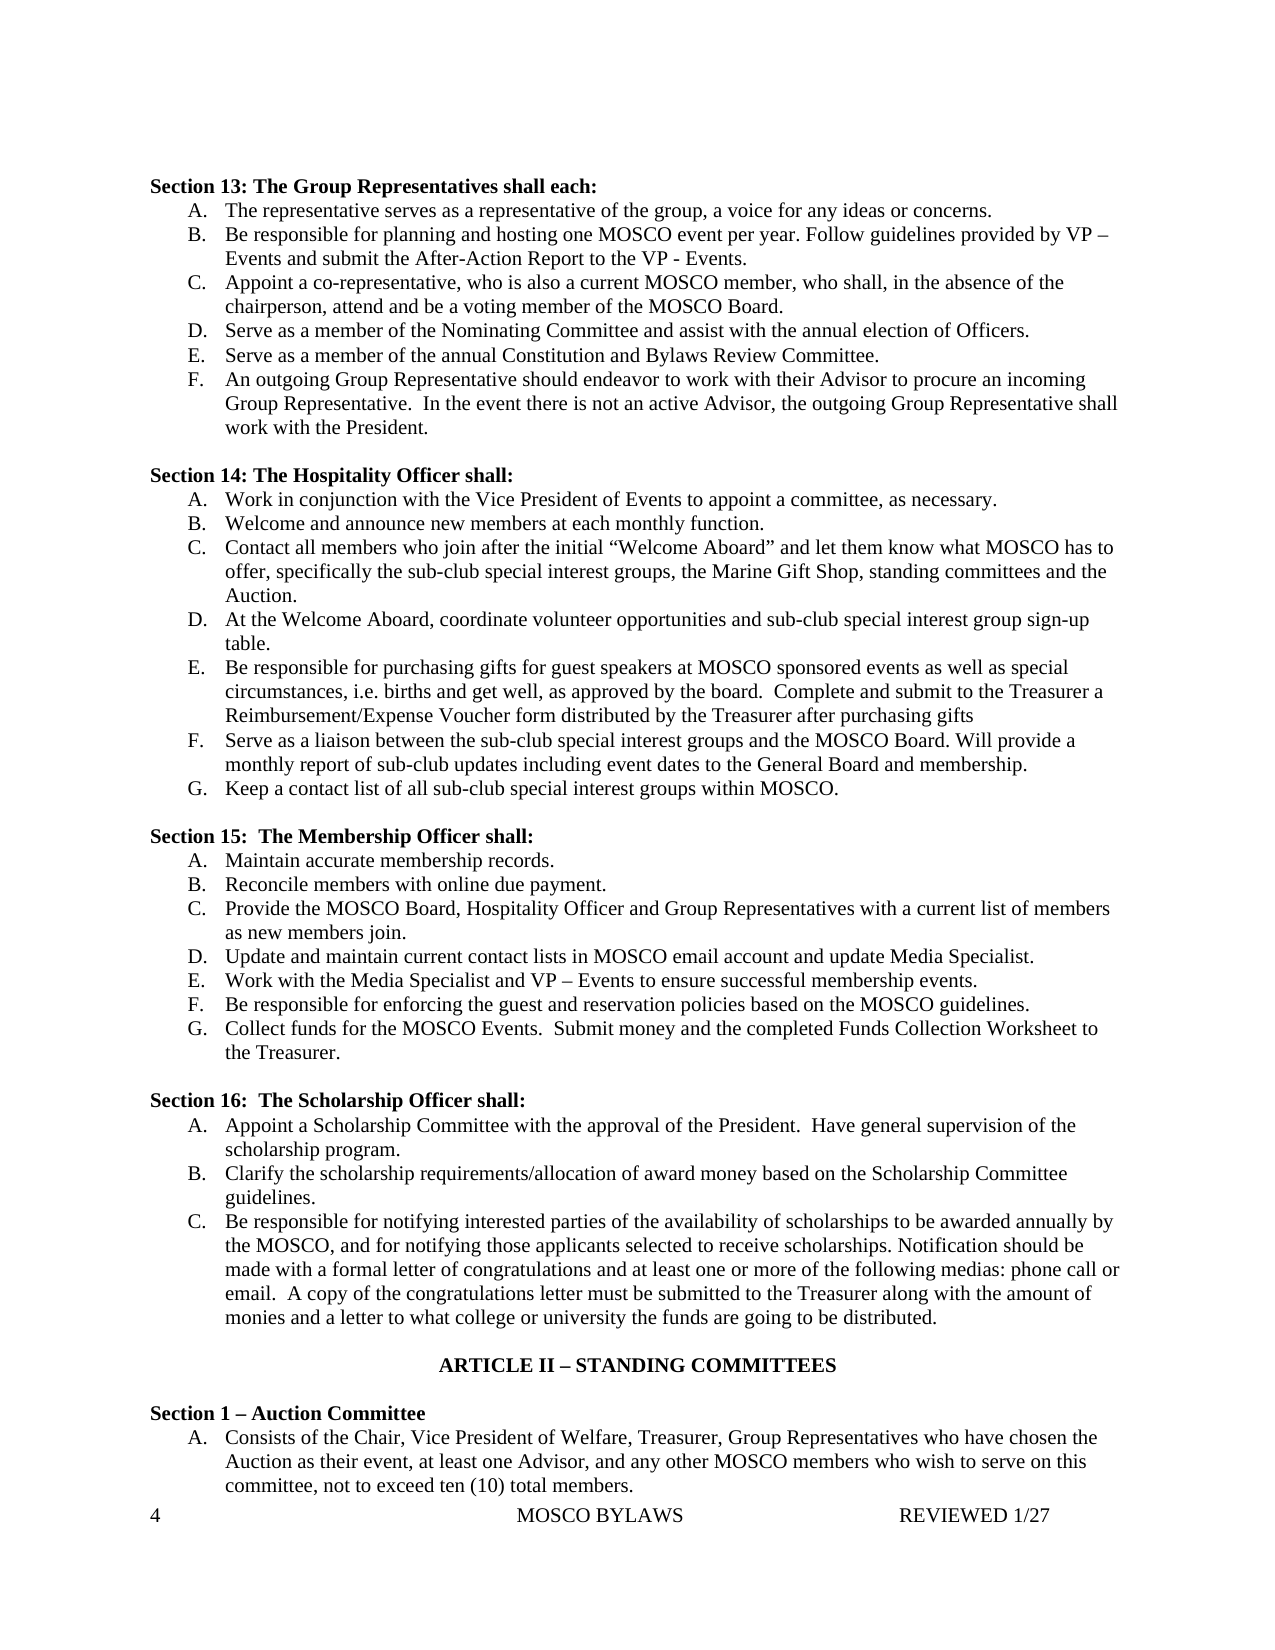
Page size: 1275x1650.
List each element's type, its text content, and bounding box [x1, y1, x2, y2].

list Provide the MOSCO Board, Hospitality Officer and Group Representatives with a current list of members as new members join. [187, 896, 1125, 944]
list Work with the Media Specialist and VP – Events to ensure successful membership events. [187, 968, 1125, 992]
list Reconcile members with online due payment. [187, 872, 1125, 896]
text Section 1 – Auction Committee [150, 1401, 1125, 1425]
list Collect funds for the MOSCO Events. Submit money and the completed Funds Collection Worksheet to the Treasurer. [187, 1016, 1125, 1064]
list An outgoing Group Representative should endeavor to work with their Advisor to procure an incoming Group Representative. In the event there is not an active Advisor, the outgoing Group Representative shall work with the President. [187, 367, 1125, 439]
list Serve as a liaison between the sub-club special interest groups and the MOSCO Board. Will provide a monthly report of sub-club updates including event dates to the General Board and membership. [187, 727, 1125, 776]
list Be responsible for purchasing gifts for guest speakers at MOSCO sponsored events as well as special circumstances, i.e. births and get well, as approved by the board. Complete and submit to the Treasurer a Reimbursement/Expense Voucher form distributed by the Treasurer after purchasing gifts [187, 655, 1125, 727]
list Appoint a co-representative, who is also a current MOSCO member, who shall, in the absence of the chairperson, attend and be a voting member of the MOSCO Board. [187, 270, 1125, 318]
list Work in conjunction with the Vice President of Events to appoint a committee, as necessary. [187, 487, 1125, 511]
text Section 16: The Scholarship Officer shall: [150, 1088, 1125, 1112]
list At the Welcome Aboard, coordinate volunteer opportunities and sub-club special interest group sign-up table. [187, 607, 1125, 655]
text Section 13: The Group Representatives shall each: [150, 174, 1125, 198]
list Clarify the scholarship requirements/allocation of award money based on the Scholarship Committee guidelines. [187, 1161, 1125, 1209]
list Update and maintain current contact lists in MOSCO email account and update Media Specialist. [187, 944, 1125, 968]
list Consists of the Chair, Vice President of Welfare, Treasurer, Group Representatives who have chosen the Auction as their event, at least one Advisor, and any other MOSCO members who wish to serve on this committee, not to exceed ten (10) total members. [187, 1425, 1125, 1497]
list Keep a contact list of all sub-club special interest groups within MOSCO. [187, 776, 1125, 800]
list Be responsible for planning and hosting one MOSCO event per year. Follow guidelines provided by VP – Events and submit the After-Action Report to the VP - Events. [187, 222, 1125, 270]
list Serve as a member of the Nominating Committee and assist with the annual election of Officers. [187, 318, 1125, 342]
list Be responsible for notifying interested parties of the availability of scholarships to be awarded annually by the MOSCO, and for notifying those applicants selected to receive scholarships. Notification should be made with a formal letter of congratulations and at least one or more of the following medias: phone call or email. A copy of the congratulations letter must be submitted to the Treasurer along with the amount of monies and a letter to what college or university the funds are going to be distributed. [187, 1209, 1125, 1329]
text ARTICLE II – STANDING COMMITTEES [150, 1353, 1125, 1377]
list The representative serves as a representative of the group, a voice for any ideas or concerns. [187, 198, 1125, 222]
list Appoint a Scholarship Committee with the approval of the President. Have general supervision of the scholarship program. [187, 1112, 1125, 1161]
list Contact all members who join after the initial “Welcome Aboard” and let them know what MOSCO has to offer, specifically the sub-club special interest groups, the Marine Gift Shop, standing committees and the Auction. [187, 535, 1125, 607]
text Section 15: The Membership Officer shall: [150, 824, 1125, 848]
list Serve as a member of the annual Constitution and Bylaws Review Committee. [187, 342, 1125, 367]
list Be responsible for enforcing the guest and reservation policies based on the MOSCO guidelines. [187, 992, 1125, 1016]
list Welcome and announce new members at each monthly function. [187, 511, 1125, 535]
text Section 14: The Hospitality Officer shall: [150, 463, 1125, 487]
list Maintain accurate membership records. [187, 848, 1125, 872]
